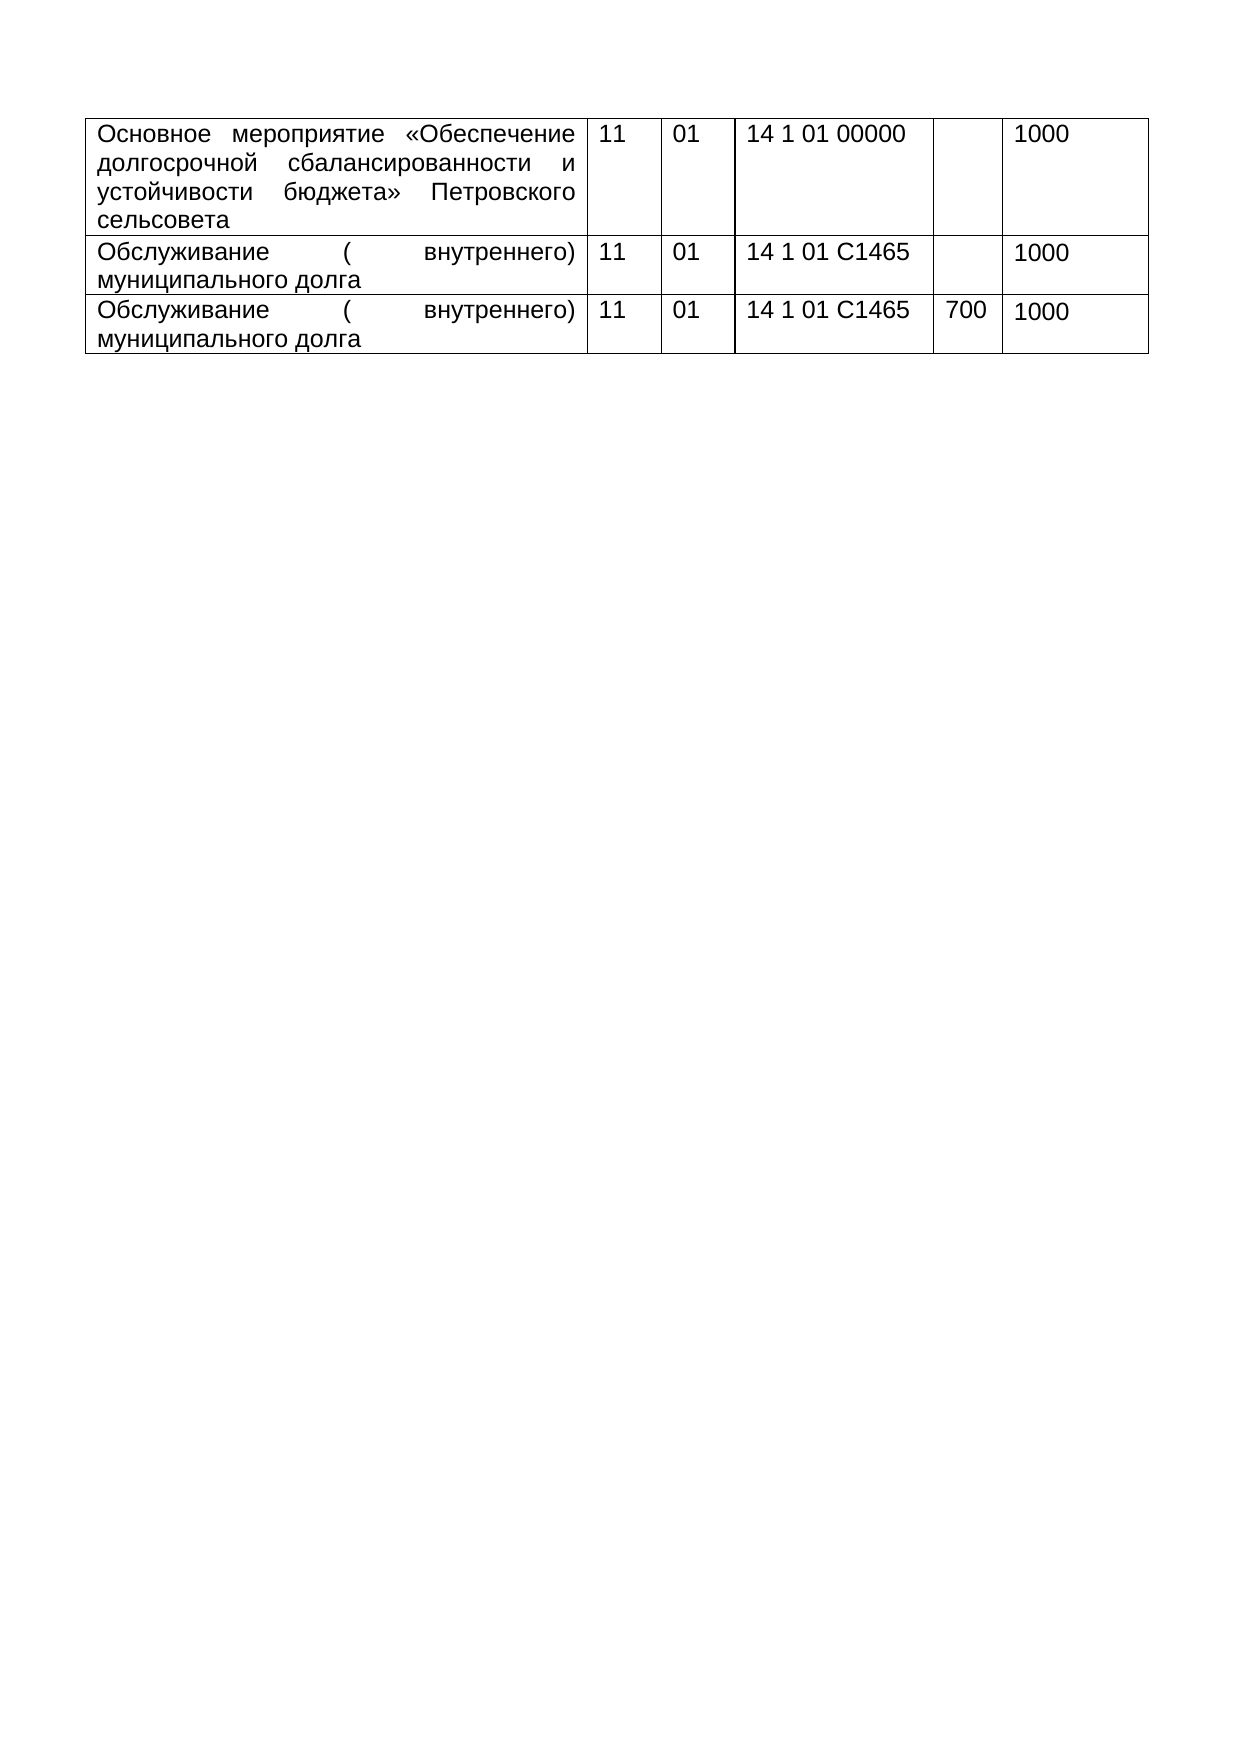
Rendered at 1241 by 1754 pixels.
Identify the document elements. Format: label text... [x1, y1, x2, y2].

table_cell 01 [662, 119, 734, 235]
table_cell 1000 [1003, 295, 1148, 352]
table_cell 11 [588, 119, 661, 235]
table_cell 1000 [1003, 119, 1148, 235]
table_cell 14 1 01 00000 [736, 119, 933, 235]
table_cell Обслуживание ( внутреннего) муниципального долга [86, 295, 587, 352]
table_cell 11 [588, 236, 661, 294]
table_cell Обслуживание ( внутреннего) муниципального долга [86, 236, 587, 294]
table_cell 01 [662, 236, 734, 294]
table_cell 1000 [1003, 236, 1148, 294]
table_cell [934, 119, 1002, 235]
table_cell Основное мероприятие «Обеспечение долгосрочной сбалансированности и устойчивости бюджета» Петровского сельсовета [86, 119, 587, 235]
table_cell 14 1 01 С1465 [736, 295, 933, 352]
table_cell [934, 236, 1002, 294]
table_cell 11 [588, 295, 661, 352]
table_cell 01 [662, 295, 734, 352]
table_cell 14 1 01 С1465 [736, 236, 933, 294]
table_cell 700 [934, 295, 1002, 352]
